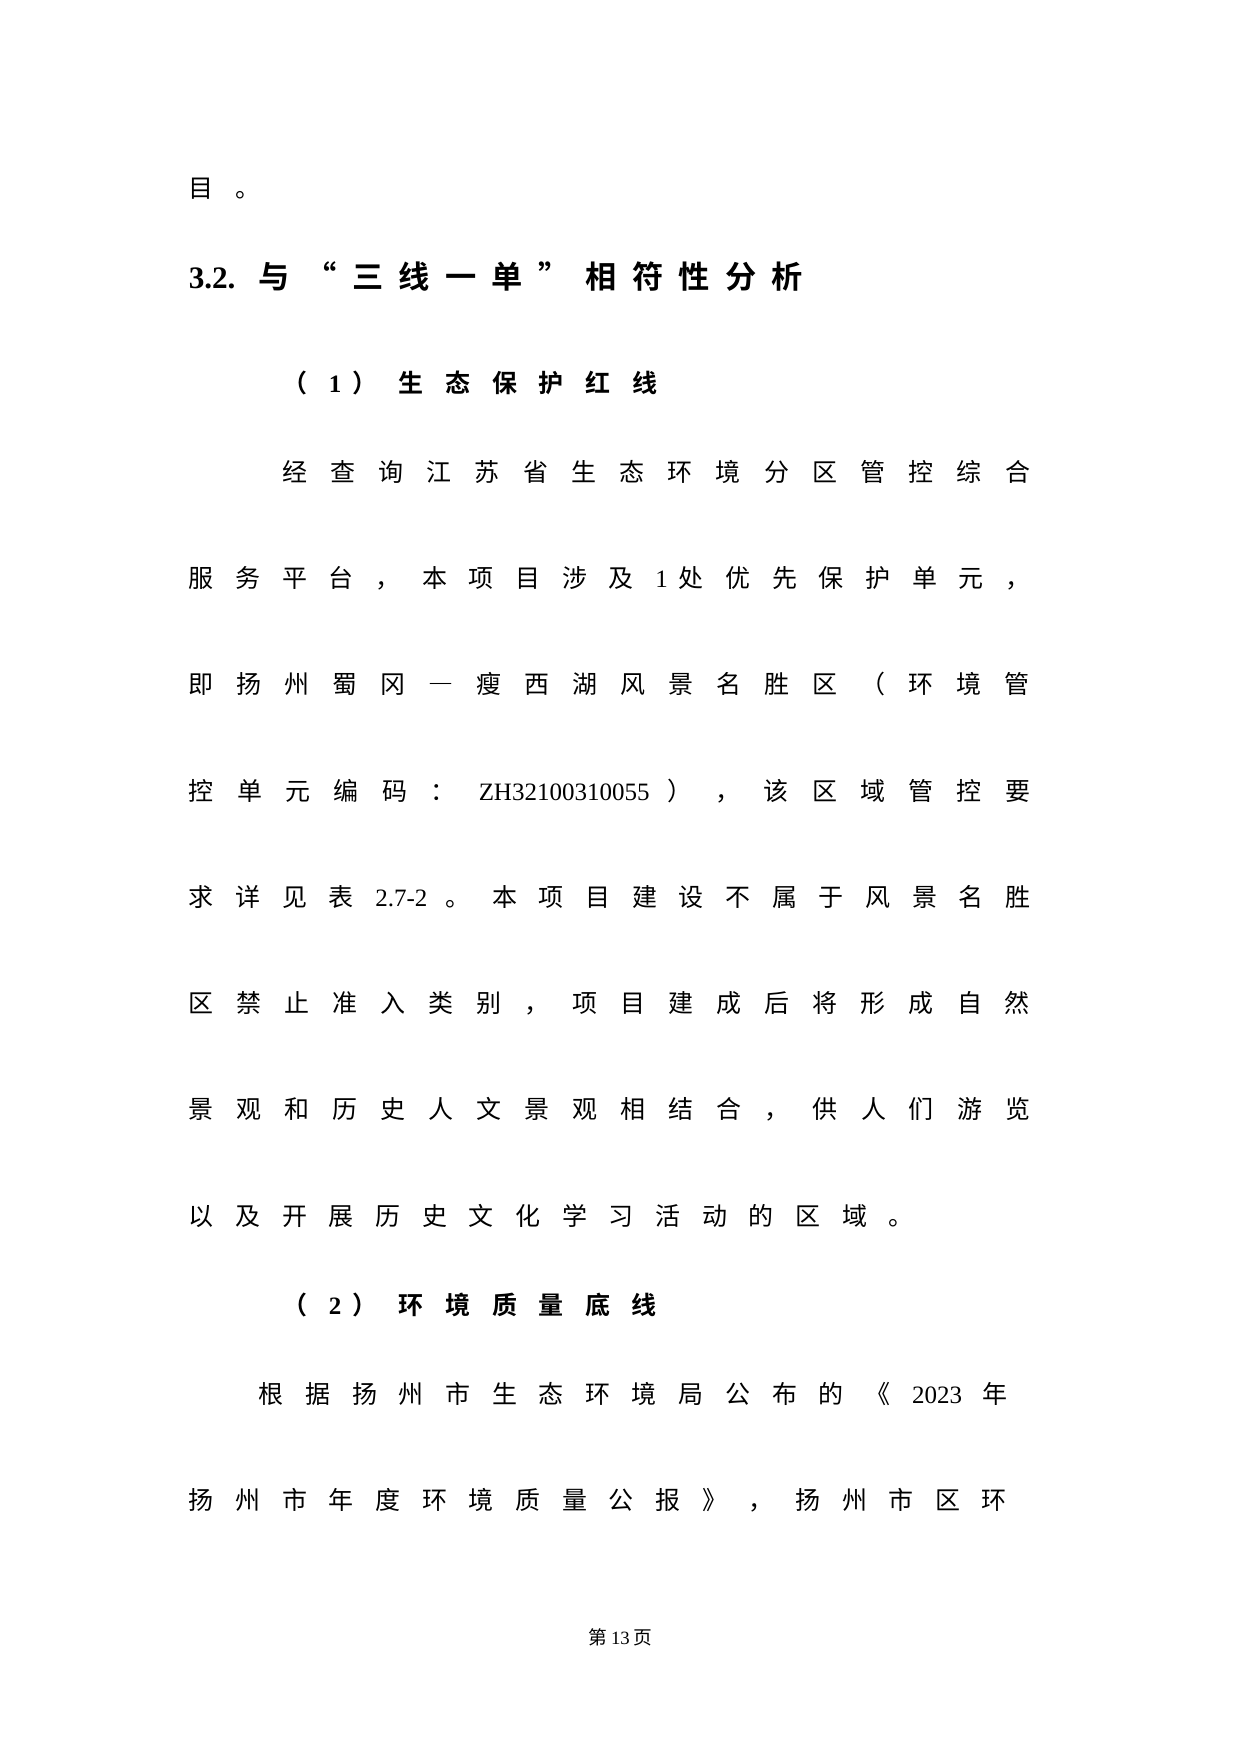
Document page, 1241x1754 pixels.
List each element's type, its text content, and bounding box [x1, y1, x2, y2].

subtitle 与“三线一单”相符性分析 [188, 240, 1052, 311]
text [188, 151, 1052, 222]
text （1）生态保护红线 [188, 346, 1052, 417]
text 经查询江苏省生态环境分区管控综合服务平台，本项目涉及1处优先保护单元，即扬州蜀冈—瘦西湖风景名胜区（环境管控单元编码：ZH32100310055），该区域管控要求详见表2.7-2。本项目建设不属于风景名胜区禁止准入类别，项目建成后将形成自然景观和历史人文景观相结合，供人们游览以及开展历史文化学习活动的区域。 [188, 435, 1052, 1250]
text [188, 1357, 1052, 1534]
text （2）环境质量底线 [188, 1268, 1052, 1339]
